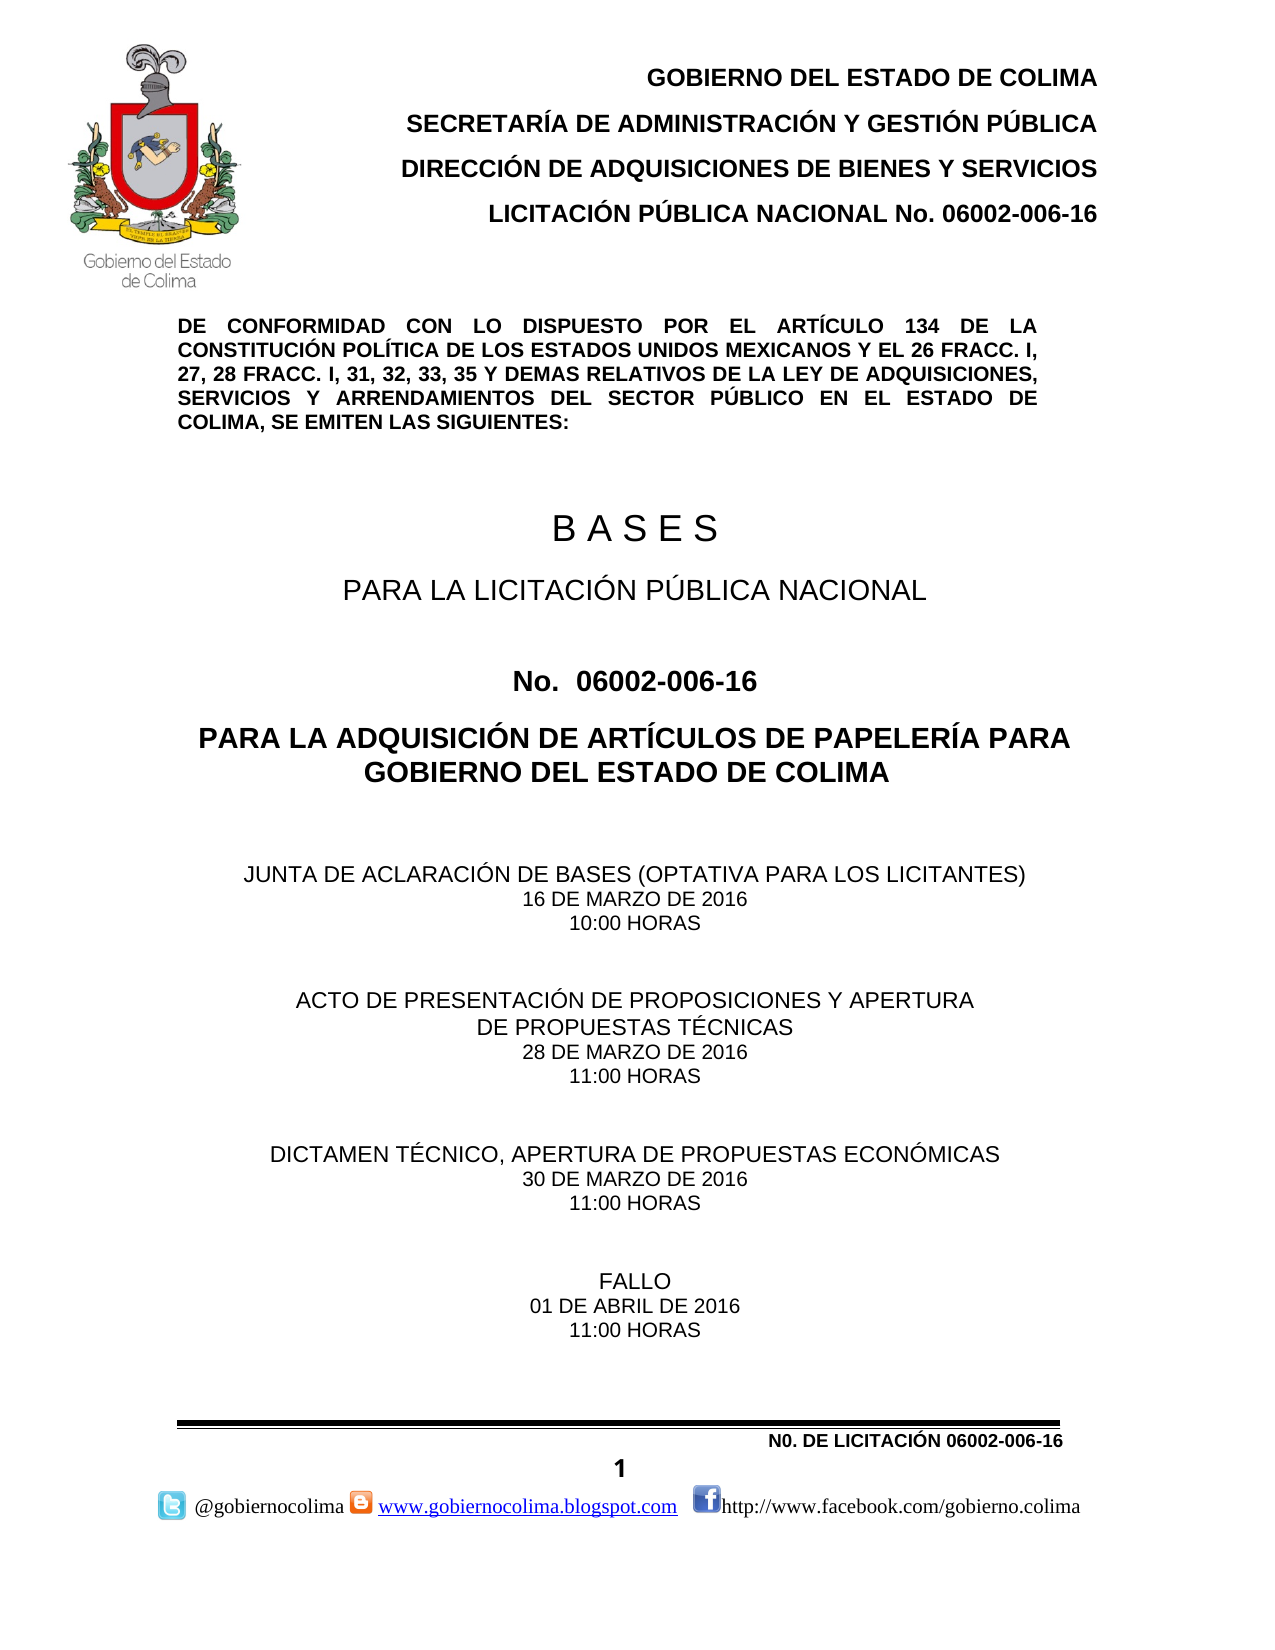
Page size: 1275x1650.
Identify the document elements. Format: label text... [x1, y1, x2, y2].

text 16 DE MARZO DE 2016 [177, 887, 1092, 911]
text DICTAMEN TÉCNICO, APERTURA DE PROPUESTAS ECONÓMICAS [177, 1141, 1092, 1167]
text 01 DE ABRIL DE 2016 [177, 1294, 1092, 1318]
text DE PROPUESTAS TÉCNICAS [177, 1014, 1092, 1040]
picture [157, 1491, 187, 1521]
text FALLO [177, 1268, 1092, 1294]
text DE CONFORMIDAD CON LO DISPUESTO POR EL ARTÍCULO 134 DE LA CONSTITUCIÓN POLÍTICA DE LOS ESTADOS UNIDOS MEXICANOS Y EL 26 FRACC. I, 27, 28 FRACC. I, 31, 32, 33, 35 Y DEMAS RELATIVOS DE LA LEY DE ADQUISICIONES, SERVICIOS Y ARRENDAMIENTOS DEL SECTOR PÚBLICO EN EL ESTADO DE COLIMA, SE EMITEN LAS SIGUIENTES: [177, 314, 1039, 434]
text PARA LA LICITACIÓN PÚBLICA NACIONAL [177, 573, 1092, 607]
text ACTO DE PRESENTACIÓN DE PROPOSICIONES Y APERTURA [177, 987, 1092, 1014]
text 11:00 HORAS [177, 1191, 1092, 1215]
text No. 06002-006-16 [177, 664, 1092, 698]
text 11:00 HORAS [177, 1318, 1092, 1342]
text PARA LA ADQUISICIÓN DE ARTÍCULOS DE PAPELERÍA PARA GOBIERNO DEL ESTADO DE COLIMA [177, 722, 1092, 789]
text B A S E S [177, 506, 1092, 549]
text 10:00 HORAS [177, 911, 1092, 935]
text JUNTA DE ACLARACIÓN DE BASES (OPTATIVA PARA LOS LICITANTES) [177, 861, 1092, 887]
picture [66, 0, 247, 314]
picture [692, 1485, 722, 1514]
text 11:00 HORAS [177, 1064, 1092, 1088]
picture [349, 1490, 373, 1514]
text 28 DE MARZO DE 2016 [177, 1040, 1092, 1064]
text 30 DE MARZO DE 2016 [177, 1167, 1092, 1191]
